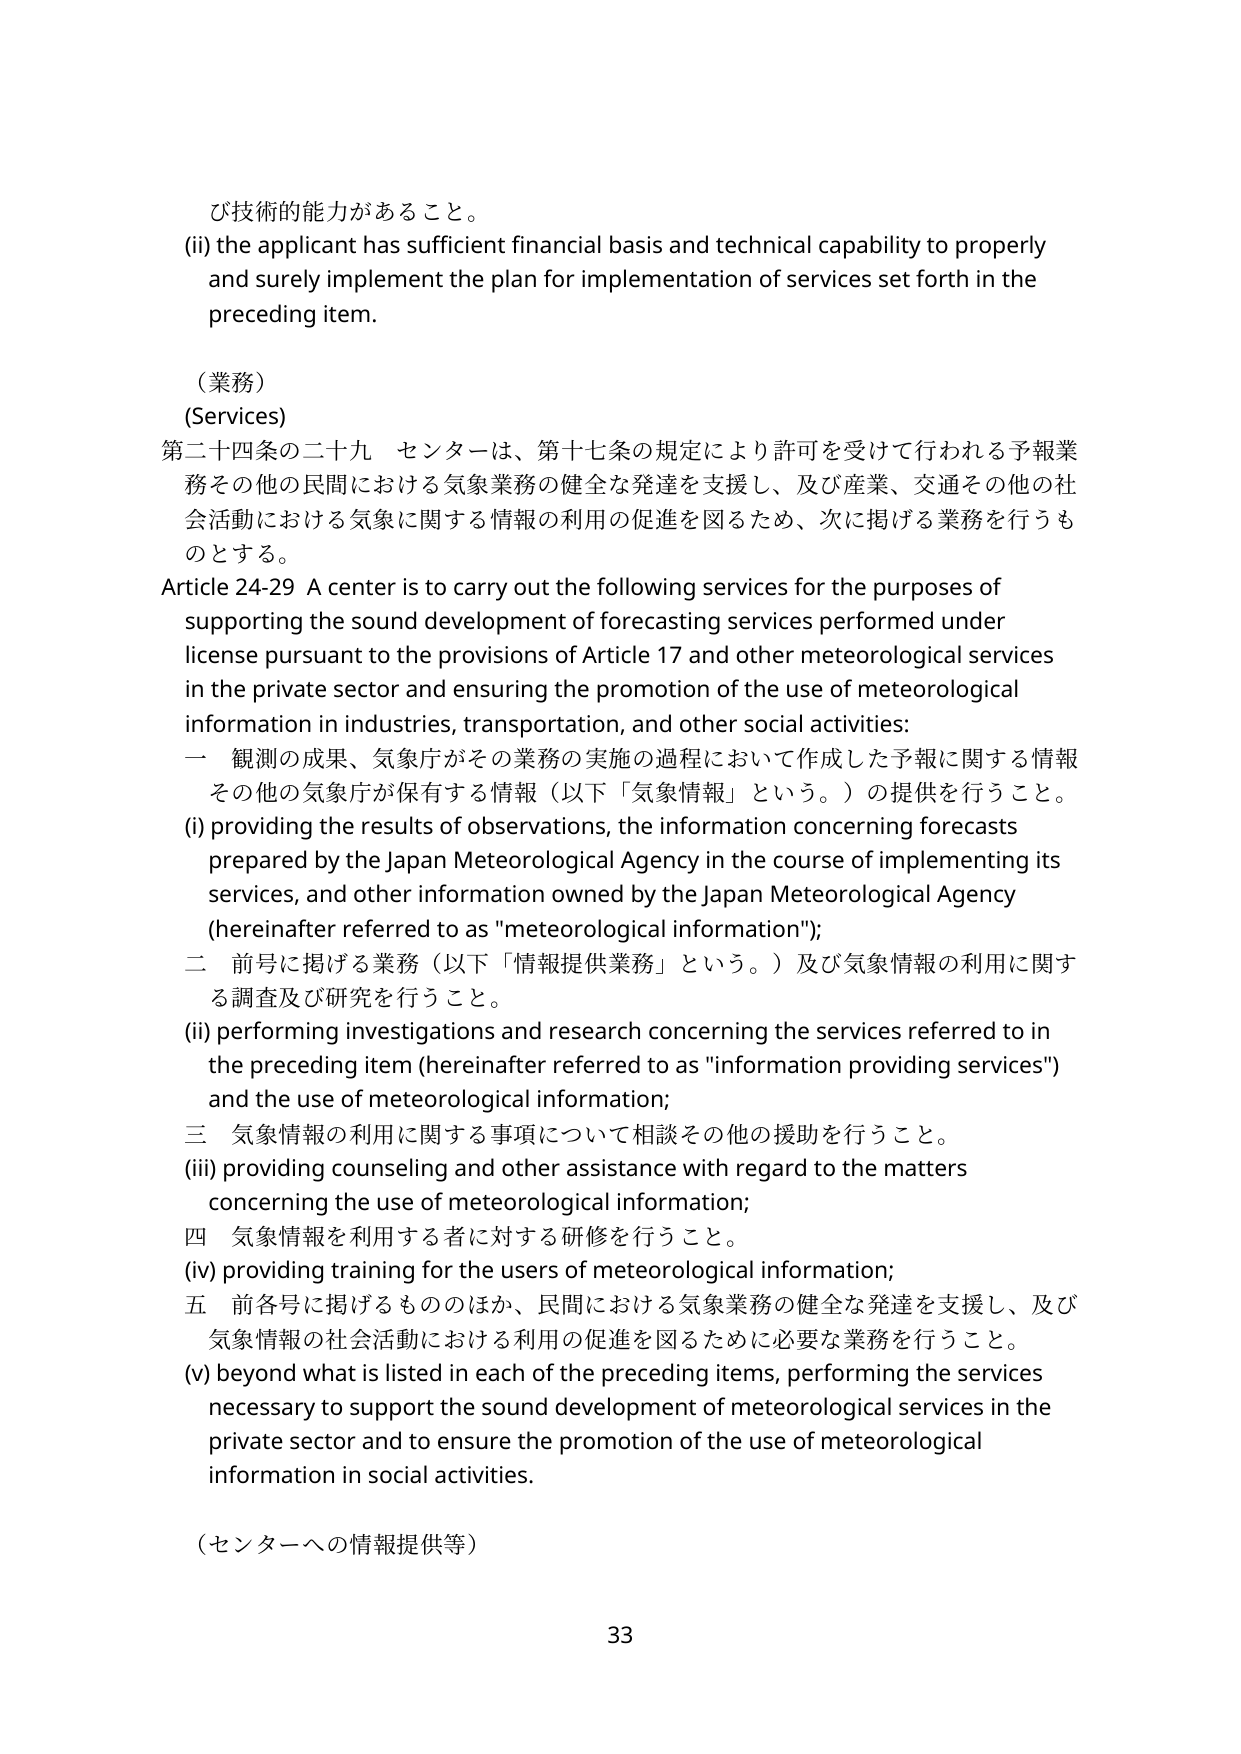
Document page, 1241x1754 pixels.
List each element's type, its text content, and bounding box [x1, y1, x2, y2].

text 三 気象情報の利用に関する事項について相談その他の援助を行うこと。 [184, 1116, 1079, 1150]
text （センターへの情報提供等） [184, 1526, 1079, 1560]
text (i) providing the results of observations, the information concerning forecasts prepared by the Japan Meteorological Agency in the course of implementing its services, and other information owned by the Japan Meteorological Agency (hereinafter referred to as "meteorological information"); [184, 809, 1079, 945]
text 二 前号に掲げる業務（以下「情報提供業務」という。）及び気象情報の利用に関する調査及び研究を行うこと。 [184, 945, 1079, 1014]
text (iv) providing training for the users of meteorological information; [184, 1253, 1079, 1287]
text (v) beyond what is listed in each of the preceding items, performing the services necessary to support the sound development of meteorological services in the private sector and to ensure the promotion of the use of meteorological information in social activities. [184, 1355, 1079, 1492]
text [184, 194, 1079, 228]
text Article 24-29 A center is to carry out the following services for the purposes of supporting the sound development of forecasting services performed under license pursuant to the provisions of Article 17 and other meteorological services in the private sector and ensuring the promotion of the use of meteorological information in industries, transportation, and other social activities: [161, 569, 1079, 740]
text 第二十四条の二十九 センターは、第十七条の規定により許可を受けて行われる予報業務その他の民間における気象業務の健全な発達を支援し、及び産業、交通その他の社会活動における気象に関する情報の利用の促進を図るため、次に掲げる業務を行うものとする。 [161, 433, 1079, 569]
text (iii) providing counseling and other assistance with regard to the matters concerning the use of meteorological information; [184, 1150, 1079, 1219]
text （業務） [184, 364, 1079, 399]
text 四 気象情報を利用する者に対する研修を行うこと。 [184, 1219, 1079, 1253]
text (ii) the applicant has sufficient financial basis and technical capability to properly and surely implement the plan for implementation of services set forth in the preceding item. [184, 228, 1079, 330]
text 五 前各号に掲げるもののほか、民間における気象業務の健全な発達を支援し、及び気象情報の社会活動における利用の促進を図るために必要な業務を行うこと。 [184, 1287, 1079, 1355]
text (ii) performing investigations and research concerning the services referred to in the preceding item (hereinafter referred to as "information providing services") and the use of meteorological information; [184, 1014, 1079, 1116]
text 一 観測の成果、気象庁がその業務の実施の過程において作成した予報に関する情報その他の気象庁が保有する情報（以下「気象情報」という。）の提供を行うこと。 [184, 740, 1079, 809]
text (Services) [184, 399, 1079, 433]
